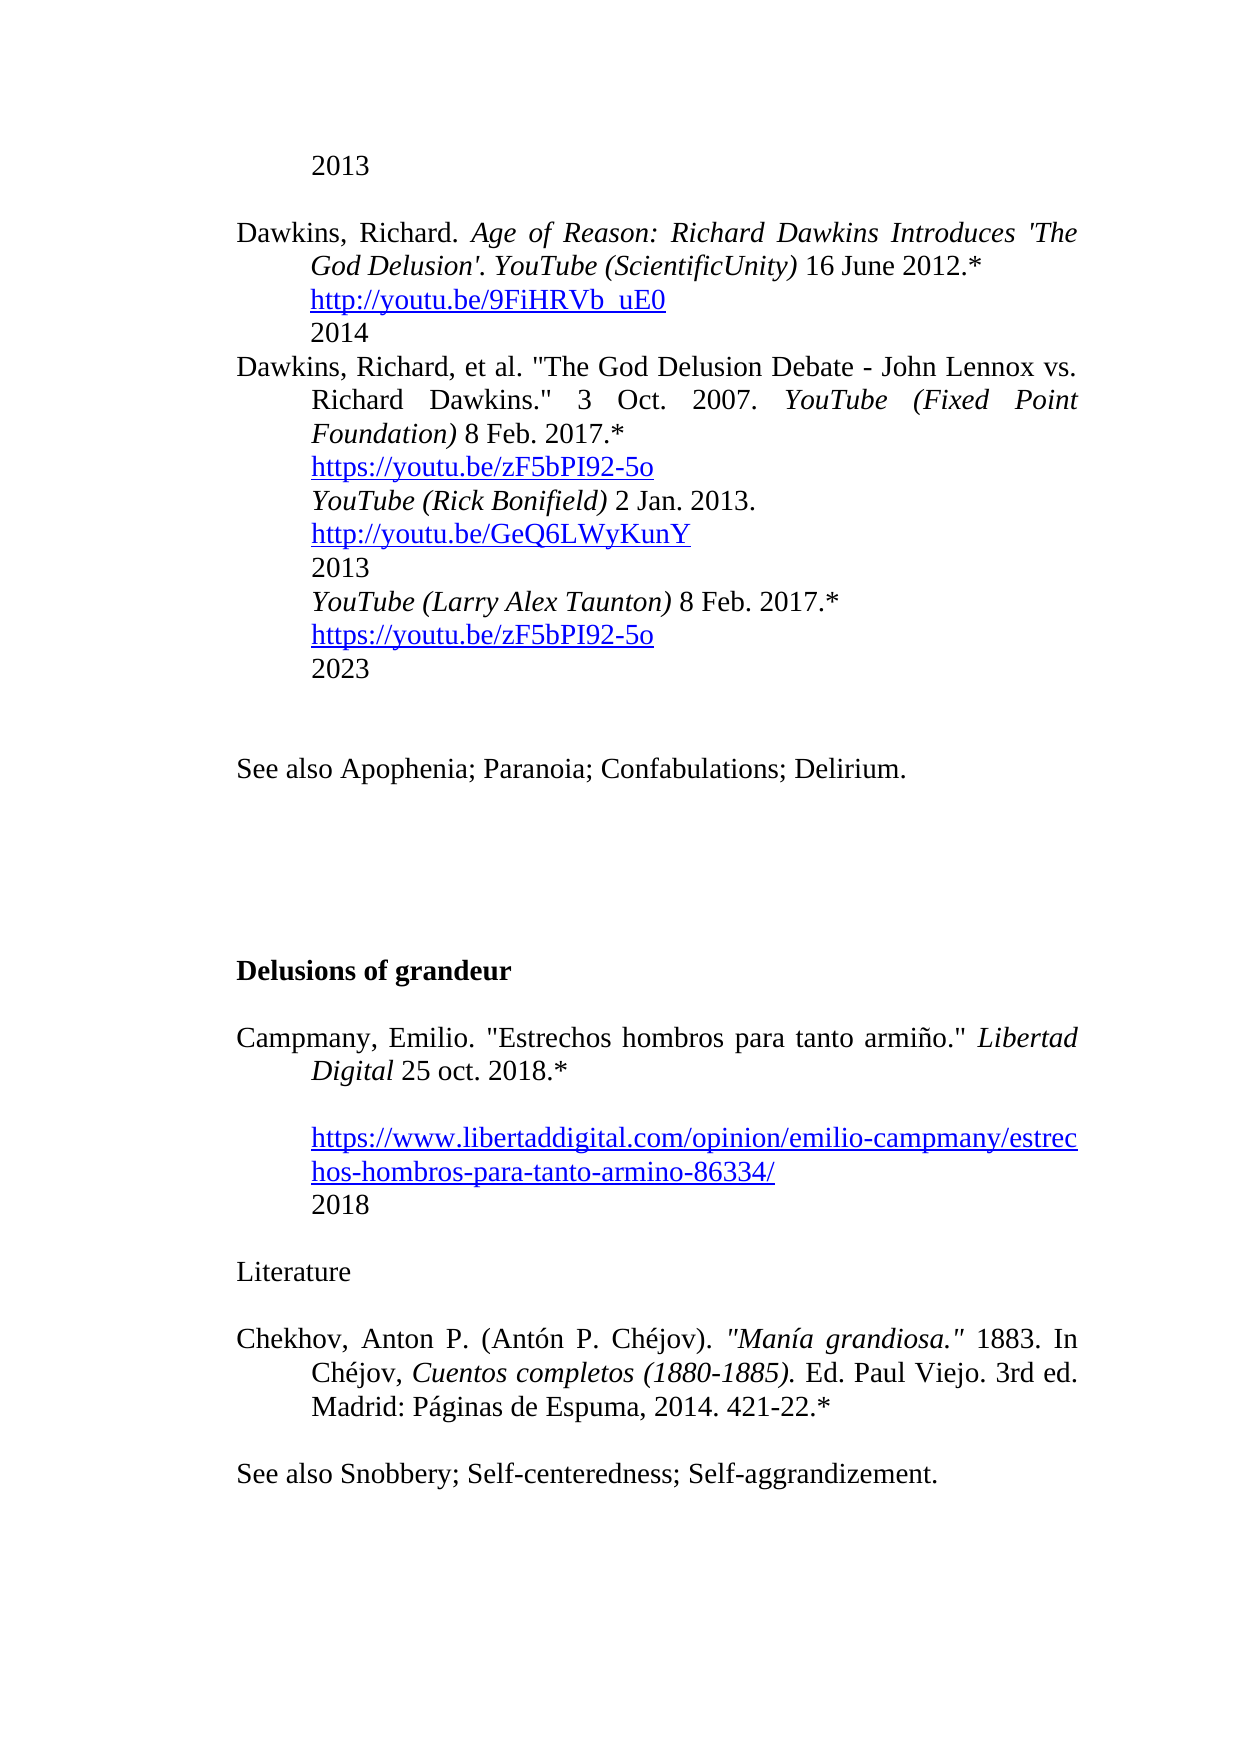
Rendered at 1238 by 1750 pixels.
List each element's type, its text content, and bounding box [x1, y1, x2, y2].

text Chekhov, Anton P. (Antón P. Chéjov). "Manía grandiosa." 1883. In Chéjov, Cuentos completos (1880-1885). Ed. Paul Viejo. 3rd ed. Madrid: Páginas de Espuma, 2014. 421-22.* [236, 1322, 1078, 1422]
text 2013 [236, 550, 1078, 584]
text YouTube (Rick Bonifield) 2 Jan. 2013. [236, 483, 1078, 517]
text Dawkins, Richard, et al. "The God Delusion Debate - John Lennox vs. Richard Dawkins." 3 Oct. 2007. YouTube (Fixed Point Foundation) 8 Feb. 2017.* [236, 349, 1078, 449]
text 2018 [236, 1187, 1078, 1221]
text 2014 [236, 315, 1078, 349]
text Literature [236, 1254, 1078, 1288]
text https://www.libertaddigital.com/opinion/emilio-campmany/estrechos-hombros-para-tanto-armino-86334/ [236, 1087, 1078, 1187]
text 2013 [236, 148, 1078, 181]
text 2023 [236, 651, 1078, 684]
text See also Snobbery; Self-centeredness; Self-aggrandizement. [236, 1456, 1078, 1489]
text http://youtu.be/GeQ6LWyKunY [236, 517, 1078, 550]
text YouTube (Larry Alex Taunton) 8 Feb. 2017.* [236, 584, 1078, 617]
text https://youtu.be/zF5bPI92-5o [236, 449, 1078, 483]
text Dawkins, Richard. Age of Reason: Richard Dawkins Introduces 'The God Delusion'. YouTube (ScientificUnity) 16 June 2012.* [236, 215, 1078, 282]
text Delusions of grandeur [236, 953, 1078, 986]
text http://youtu.be/9FiHRVb_uE0 [236, 282, 1078, 315]
text https://youtu.be/zF5bPI92-5o [236, 617, 1078, 651]
text Campmany, Emilio. "Estrechos hombros para tanto armiño." Libertad Digital 25 oct. 2018.* [236, 1020, 1078, 1087]
text See also Apophenia; Paranoia; Confabulations; Delirium. [236, 751, 1078, 785]
